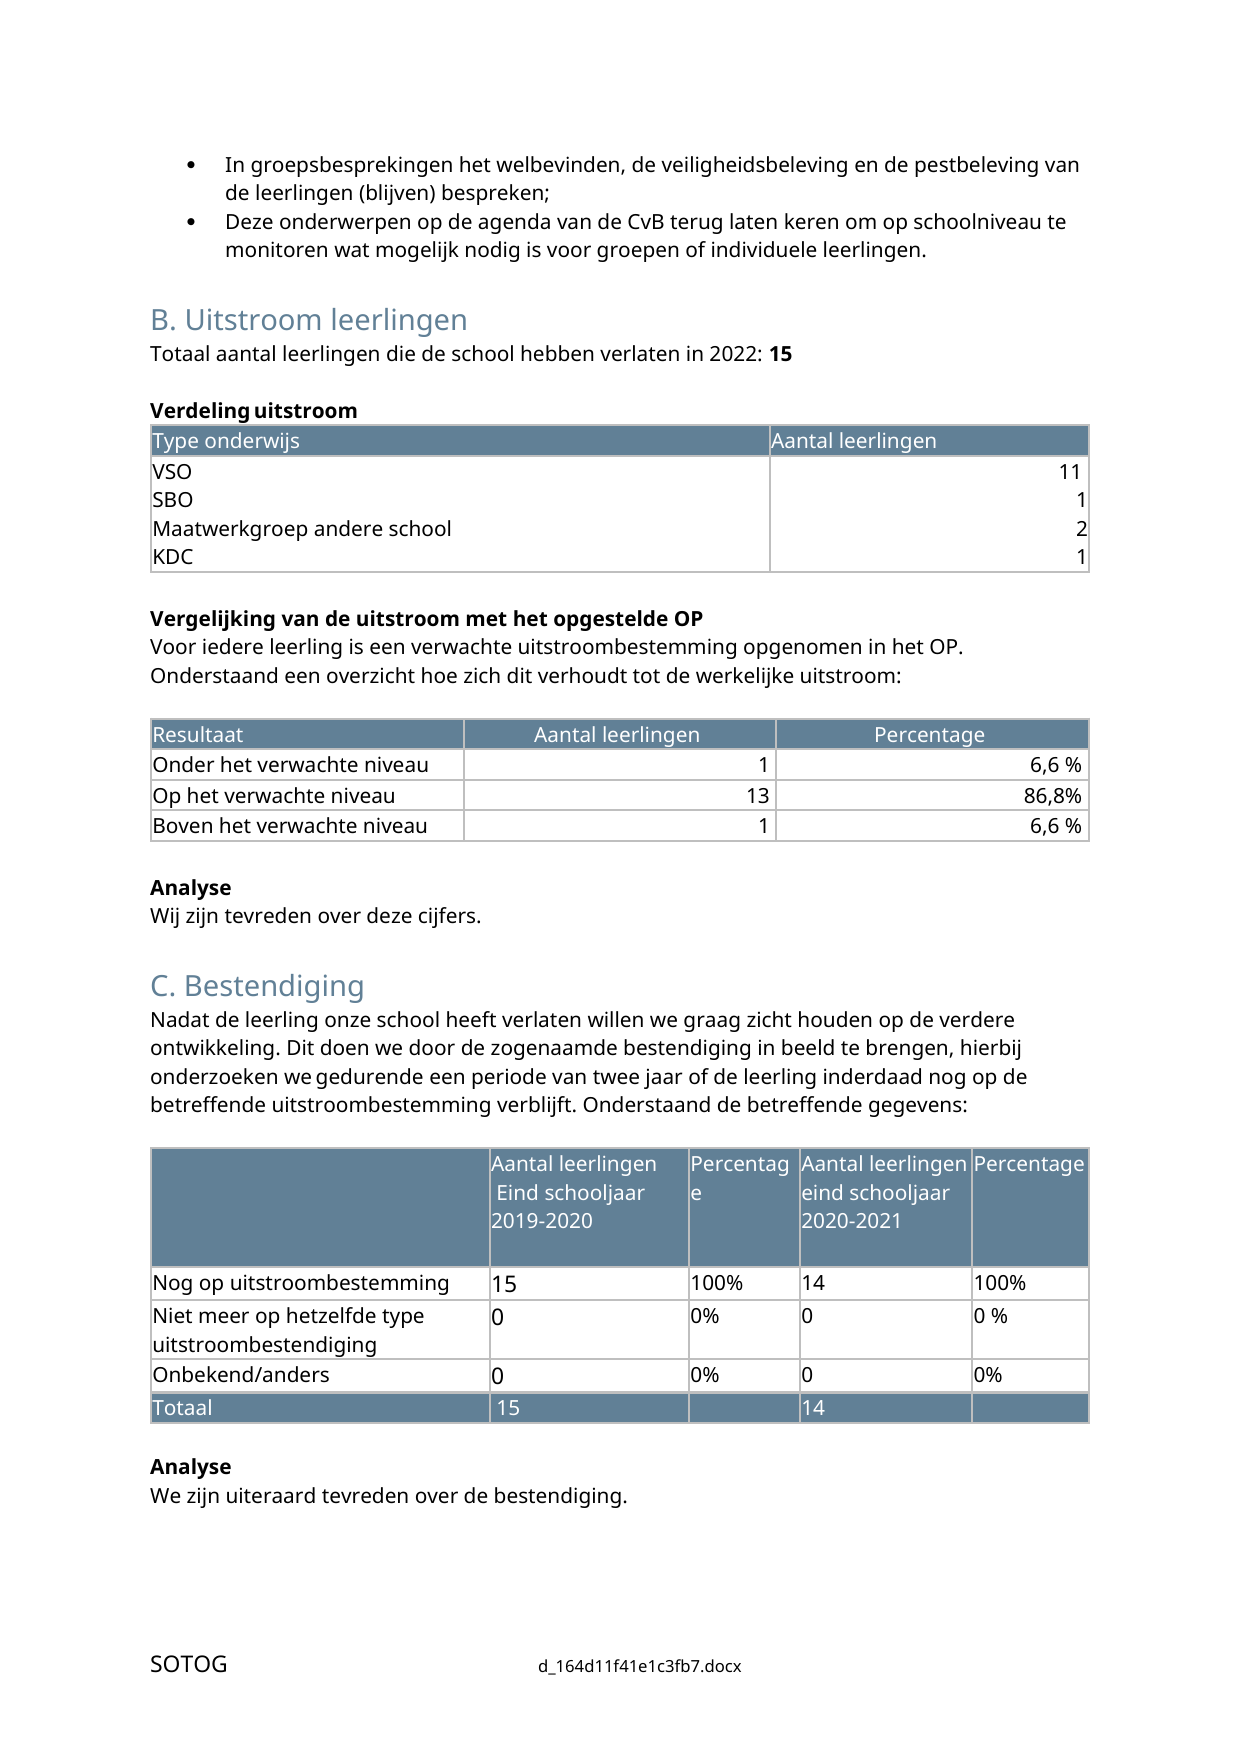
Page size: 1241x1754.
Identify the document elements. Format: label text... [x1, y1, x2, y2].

subtitle B. Uitstroom leerlingen [150, 299, 1090, 339]
table_cell 0% [690, 1360, 799, 1391]
table_cell 0 [491, 1360, 688, 1391]
text Nadat de leerling onze school heeft verlaten willen we graag zicht houden op de verdere ontwikkeling. Dit doen we door de zogenaamde bestendiging in beeld te brengen, hierbij onderzoeken we gedurende een periode van twee jaar of de leerling inderdaad nog op de betreffende uitstroombestemming verblijft. Onderstaand de betreffende gegevens: [150, 1005, 1090, 1119]
table_cell Maatwerkgroep andere school KDC [152, 514, 769, 571]
table_cell 6,6 % [777, 750, 1088, 779]
table_cell 15 [491, 1268, 688, 1299]
table_header Resultaat [152, 720, 463, 748]
table_cell VSO [152, 457, 769, 485]
table_cell 15 [491, 1394, 688, 1422]
table_header Aantal leerlingen [465, 720, 775, 748]
table_cell 0% [690, 1301, 799, 1358]
table_cell 13 [465, 781, 775, 809]
table_cell Niet meer op hetzelfde type uitstroombestendiging [152, 1301, 489, 1358]
table_header Percentage [690, 1149, 799, 1266]
table_cell 86,8% [777, 781, 1088, 809]
table_cell 14 [801, 1268, 971, 1299]
table_cell 11 [771, 457, 1088, 485]
table_cell 1 [465, 750, 775, 779]
text Totaal aantal leerlingen die de school hebben verlaten in 2022: 15 [150, 339, 1090, 367]
subtitle C. Bestendiging [150, 965, 1090, 1005]
table_cell Onbekend/anders [152, 1360, 489, 1391]
table_cell [973, 1394, 1088, 1422]
table_cell SBO [152, 485, 769, 514]
table_cell 100% [690, 1268, 799, 1299]
text Voor iedere leerling is een verwachte uitstroombestemming opgenomen in het OP. Onderstaand een overzicht hoe zich dit verhoudt tot de werkelijke uitstroom: [150, 632, 1090, 689]
table_cell 0 [491, 1301, 688, 1358]
table_cell 1 [771, 485, 1088, 514]
table_cell 100% [973, 1268, 1088, 1299]
table_header Percentage [973, 1149, 1088, 1266]
table_cell Totaal [152, 1394, 489, 1422]
table_cell 0 [801, 1301, 971, 1358]
table_cell 0% [973, 1360, 1088, 1391]
table_cell 0 % [973, 1301, 1088, 1358]
text Verdeling uitstroom [150, 396, 1090, 424]
table_cell 14 [801, 1394, 971, 1422]
table_cell Nog op uitstroombestemming [152, 1268, 489, 1299]
table_cell 1 [465, 811, 775, 840]
text Wij zijn tevreden over deze cijfers. [150, 901, 1090, 930]
list Deze onderwerpen op de agenda van de CvB terug laten keren om op schoolniveau te monitoren wat mogelijk nodig is voor groepen of individuele leerlingen. [187, 207, 1090, 295]
text Vergelijking van de uitstroom met het opgestelde OP [150, 604, 1090, 632]
table_cell 0 [801, 1360, 971, 1391]
table_header [152, 1149, 489, 1266]
text Analyse [150, 1452, 1090, 1481]
table_header Percentage [777, 720, 1088, 748]
table_cell [690, 1394, 799, 1422]
table_header Aantal leerlingen [771, 426, 1088, 455]
table_cell 6,6 % [777, 811, 1088, 840]
table_cell Op het verwachte niveau [152, 781, 463, 809]
table_cell Onder het verwachte niveau [152, 750, 463, 779]
text We zijn uiteraard tevreden over de bestendiging. [150, 1481, 1090, 1509]
table_header Type onderwijs [152, 426, 769, 455]
table_cell Boven het verwachte niveau [152, 811, 463, 840]
table_cell 2 1 [771, 514, 1088, 571]
list In groepsbesprekingen het welbevinden, de veiligheidsbeleving en de pestbeleving van de leerlingen (blijven) bespreken; [187, 150, 1090, 207]
text Analyse [150, 873, 1090, 901]
table_header Aantal leerlingen eind schooljaar 2020-2021 [801, 1149, 971, 1266]
table_header Aantal leerlingen Eind schooljaar 2019-2020 [491, 1149, 688, 1266]
